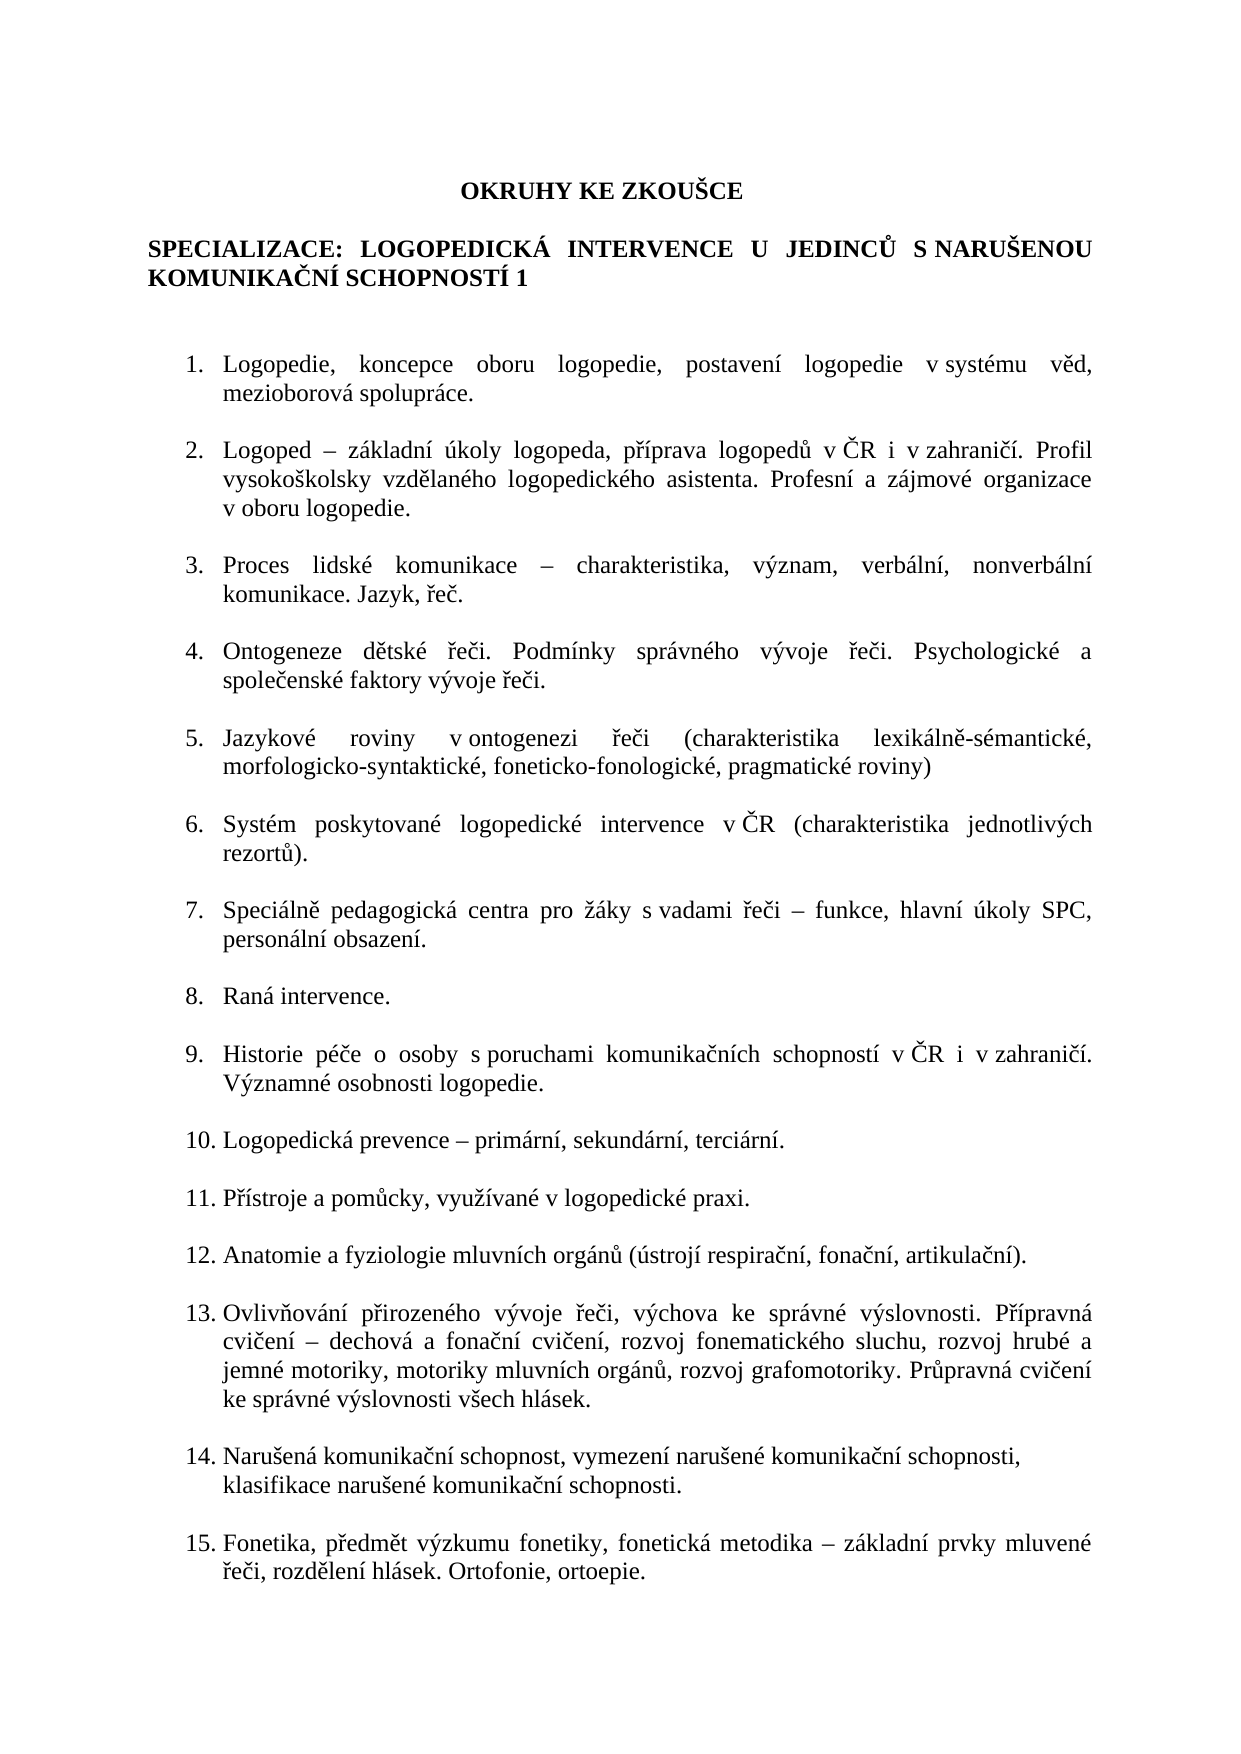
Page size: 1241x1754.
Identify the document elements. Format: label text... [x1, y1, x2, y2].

list Ovlivňování přirozeného vývoje řeči, výchova ke správné výslovnosti. Přípravná cvičení – dechová a fonační cvičení, rozvoj fonematického sluchu, rozvoj hrubé a jemné motoriky, motoriky mluvních orgánů, rozvoj grafomotoriky. Průpravná cvičení ke správné výslovnosti všech hlásek. [185, 1298, 1093, 1413]
text SPECIALIZACE: LOGOPEDICKÁ INTERVENCE U JEDINCŮ S NARUŠENOU KOMUNIKAČNÍ SCHOPNOSTÍ 1 [148, 234, 1093, 291]
list Logoped – základní úkoly logopeda, příprava logopedů v ČR i v zahraničí. Profil vysokoškolsky vzdělaného logopedického asistenta. Profesní a zájmové organizace v oboru logopedie. [185, 435, 1093, 521]
list Logopedická prevence – primární, sekundární, terciární. [185, 1125, 1093, 1154]
text OKRUHY KE ZKOUŠCE [148, 176, 1093, 205]
list Speciálně pedagogická centra pro žáky s vadami řeči – funkce, hlavní úkoly SPC, personální obsazení. [185, 895, 1093, 953]
list Historie péče o osoby s poruchami komunikačních schopností v ČR i v zahraničí. Významné osobnosti logopedie. [185, 1039, 1093, 1096]
list Logopedie, koncepce oboru logopedie, postavení logopedie v systému věd, mezioborová spolupráce. [185, 349, 1093, 406]
list Narušená komunikační schopnost, vymezení narušené komunikační schopnosti, klasifikace narušené komunikační schopnosti. [185, 1441, 1093, 1499]
list Systém poskytované logopedické intervence v ČR (charakteristika jednotlivých rezortů). [185, 809, 1093, 866]
list Jazykové roviny v ontogenezi řeči (charakteristika lexikálně-sémantické, morfologicko-syntaktické, foneticko-fonologické, pragmatické roviny) [185, 723, 1093, 780]
list Přístroje a pomůcky, využívané v logopedické praxi. [185, 1183, 1093, 1211]
list Raná intervence. [185, 981, 1093, 1010]
list Anatomie a fyziologie mluvních orgánů (ústrojí respirační, fonační, artikulační). [185, 1240, 1093, 1269]
list Ontogeneze dětské řeči. Podmínky správného vývoje řeči. Psychologické a společenské faktory vývoje řeči. [185, 636, 1093, 694]
list Proces lidské komunikace – charakteristika, význam, verbální, nonverbální komunikace. Jazyk, řeč. [185, 550, 1093, 608]
list Fonetika, předmět výzkumu fonetiky, fonetická metodika – základní prvky mluvené řeči, rozdělení hlásek. Ortofonie, ortoepie. [185, 1528, 1093, 1585]
